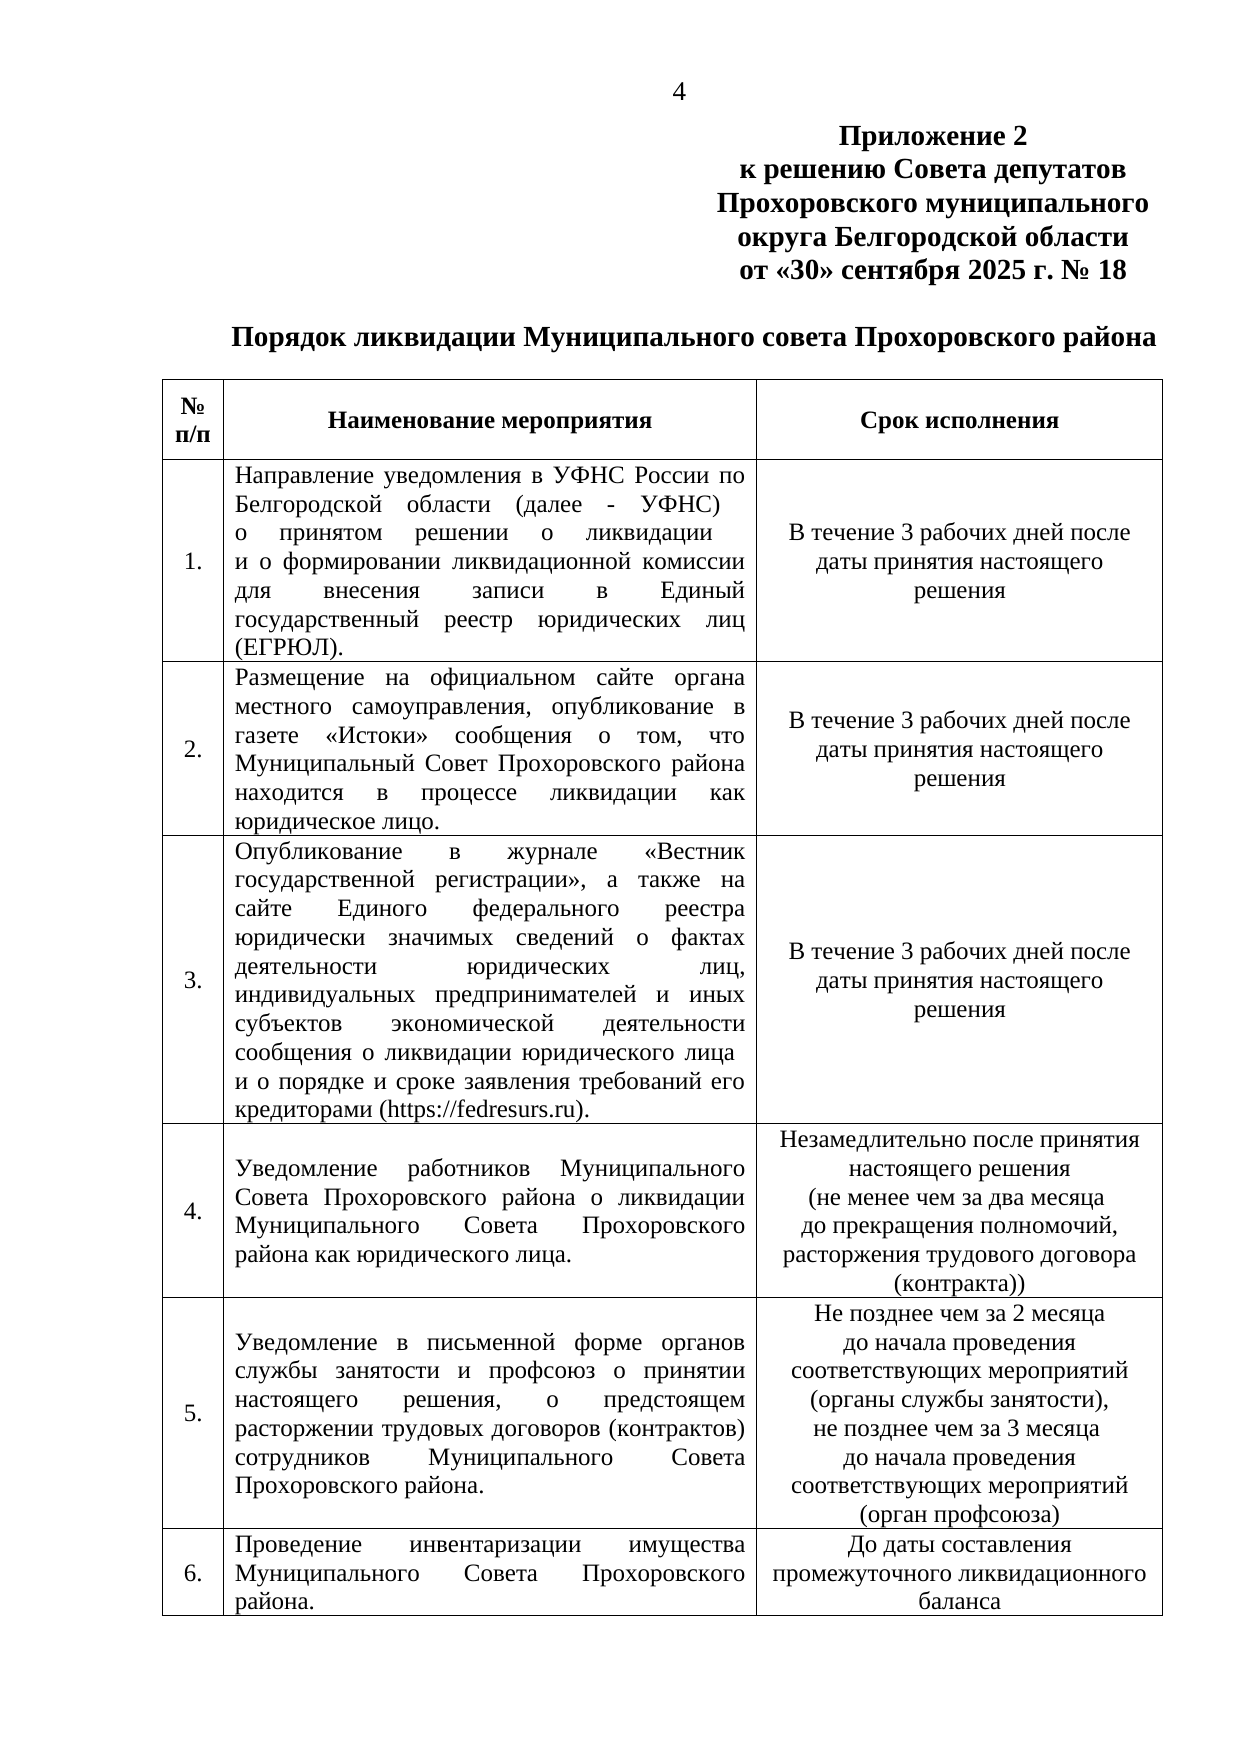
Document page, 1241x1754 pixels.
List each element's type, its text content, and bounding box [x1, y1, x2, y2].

table_cell Опубликование в журнале «Вестник государственной регистрации», а также на сайте Единого федерального реестра юридически значимых сведений о фактах деятельности юридических лиц, индивидуальных предпринимателей и иных субъектов экономической деятельности сообщения о ликвидации юридического лица и о порядке и сроке заявления требований его кредиторами (https://fedresurs.ru). [224, 836, 756, 1123]
table_cell В течение 3 рабочих дней после даты принятия настоящего решения [757, 662, 1162, 835]
table_cell Не позднее чем за 2 месяца до начала проведения соответствующих мероприятий (органы службы занятости), не позднее чем за 3 месяца до начала проведения соответствующих мероприятий (орган профсоюза) [757, 1298, 1162, 1528]
table_header Приложение 2 к решению Совета депутатов Прохоровского муниципального округа Белгородской области от «30» сентября 2025 г. № 18 [697, 118, 1169, 286]
table_header № п/п [163, 380, 223, 459]
table_cell 3. [163, 836, 223, 1123]
table_header Наименование мероприятия [224, 380, 756, 459]
text Порядок ликвидации Муниципального совета Прохоровского района [177, 319, 1181, 353]
table_cell Уведомление в письменной форме органов службы занятости и профсоюз о принятии настоящего решения, о предстоящем расторжении трудовых договоров (контрактов) сотрудников Муниципального Совета Прохоровского района. [224, 1298, 756, 1528]
table_cell 5. [163, 1298, 223, 1528]
table_cell 6. [163, 1529, 223, 1615]
table_cell До даты составления промежуточного ликвидационного баланса [757, 1529, 1162, 1615]
table_cell Направление уведомления в УФНС России по Белгородской области (далее - УФНС) о принятом решении о ликвидации и о формировании ликвидационной комиссии для внесения записи в Единый государственный реестр юридических лиц (ЕГРЮЛ). [224, 460, 756, 661]
table_header Срок исполнения [757, 380, 1162, 459]
table_cell В течение 3 рабочих дней после даты принятия настоящего решения [757, 836, 1162, 1123]
table_cell 2. [163, 662, 223, 835]
table_cell Уведомление работников Муниципального Совета Прохоровского района о ликвидации Муниципального Совета Прохоровского района как юридического лица. [224, 1124, 756, 1297]
table_cell 4. [163, 1124, 223, 1297]
table_cell В течение 3 рабочих дней после даты принятия настоящего решения [757, 460, 1162, 661]
table_cell Незамедлительно после принятия настоящего решения (не менее чем за два месяца до прекращения полномочий, расторжения трудового договора (контракта)) [757, 1124, 1162, 1297]
table_cell 1. [163, 460, 223, 661]
table_cell Размещение на официальном сайте органа местного самоуправления, опубликование в газете «Истоки» сообщения о том, что Муниципальный Совет Прохоровского района находится в процессе ликвидации как юридическое лицо. [224, 662, 756, 835]
table_cell Проведение инвентаризации имущества Муниципального Совета Прохоровского района. [224, 1529, 756, 1615]
